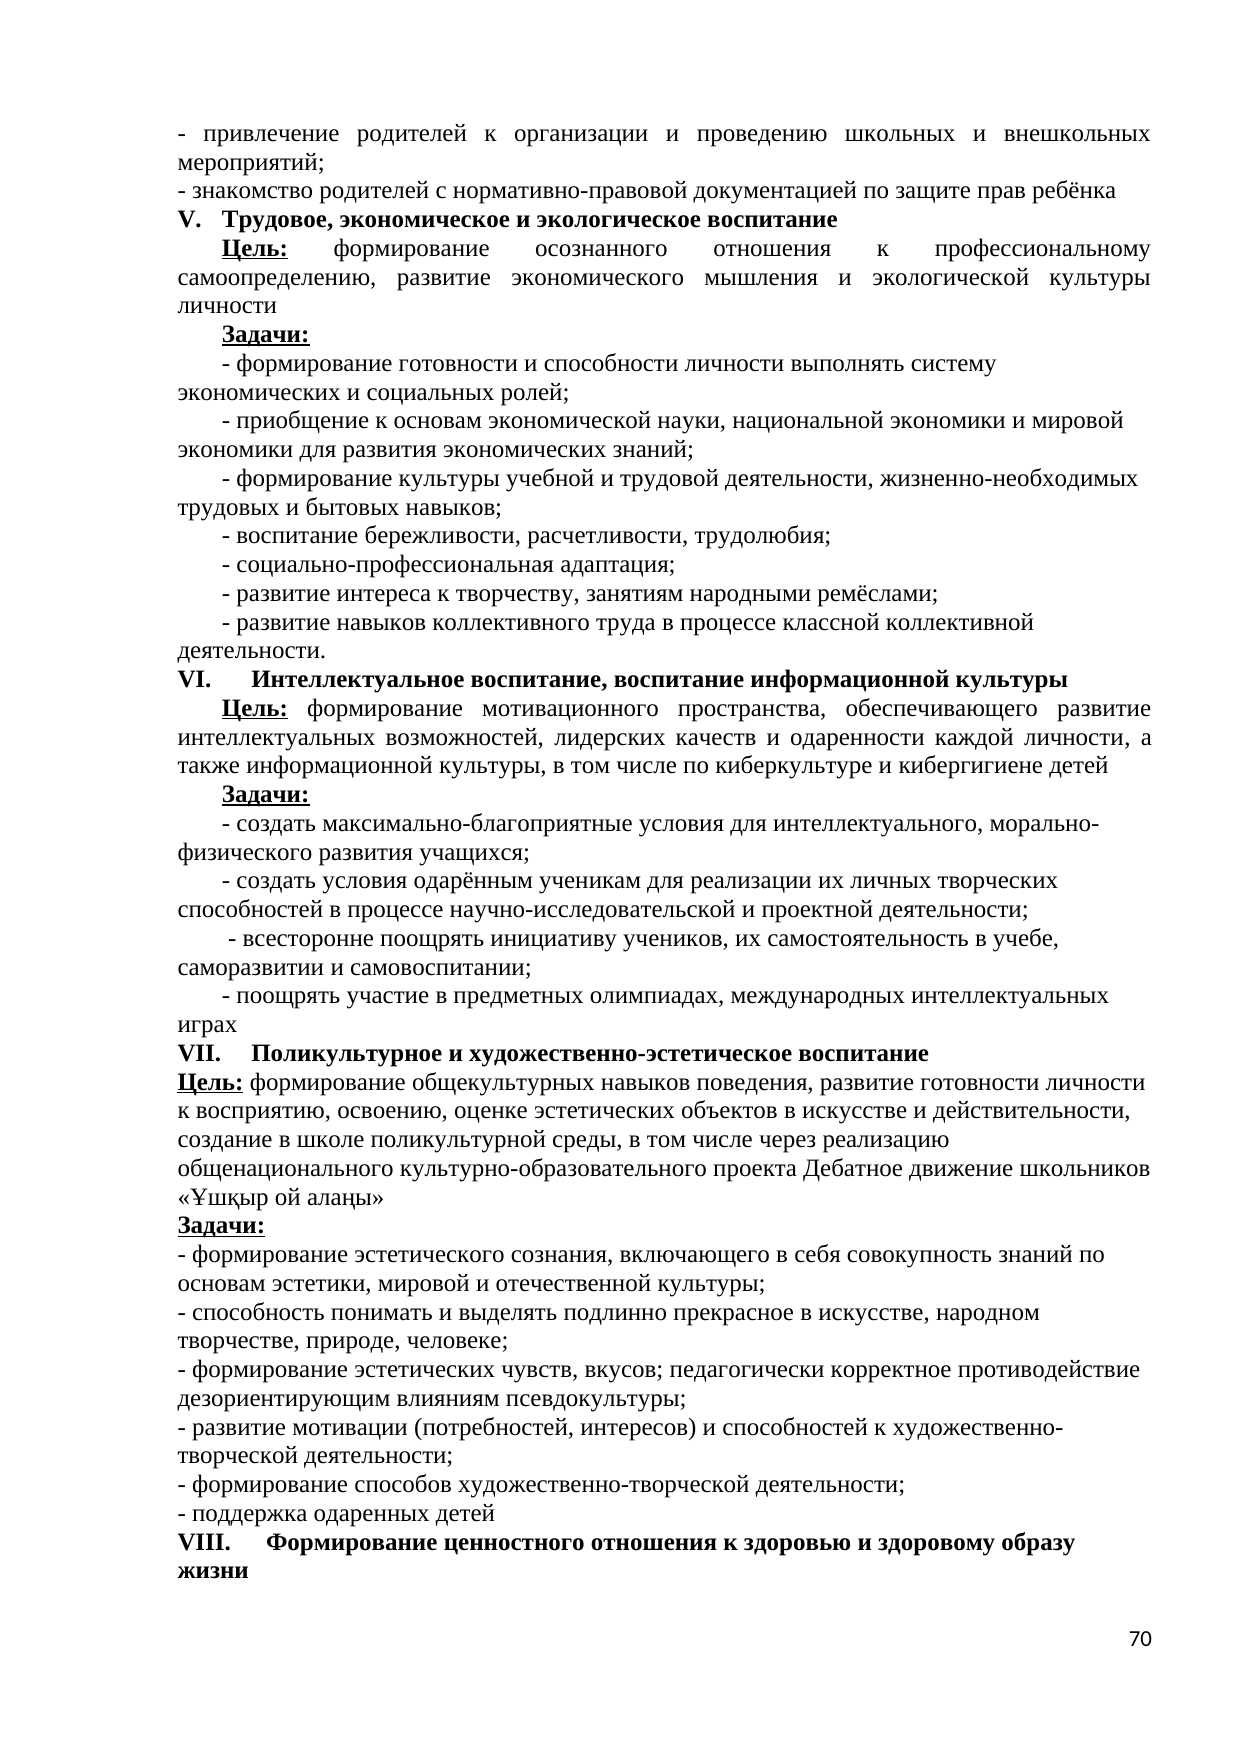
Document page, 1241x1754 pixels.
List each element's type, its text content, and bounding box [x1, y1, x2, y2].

text - развитие мотивации (потребностей, интересов) и способностей к художественно-творческой деятельности; [177, 1412, 1152, 1469]
text - создать условия одарённым ученикам для реализации их личных творческих способностей в процессе научно-исследовательской и проектной деятельности; [177, 866, 1152, 923]
list Цель: формирование общекультурных навыков поведения, развитие готовности личности к восприятию, освоению, оценке эстетических объектов в искусстве и действительности, создание в школе поликультурной среды, в том числе через реализацию общенационального культурно-образовательного проекта Дебатное движение школьников «Ұшқыр ой алаңы» [177, 1067, 1152, 1211]
text - создать максимально-благоприятные условия для интеллектуального, морально-физического развития учащихся; [177, 808, 1152, 866]
text Задачи: [177, 319, 1152, 348]
text - формирование эстетического сознания, включающего в себя совокупность знаний по основам эстетики, мировой и отечественной культуры; [177, 1239, 1152, 1297]
list Формирование ценностного отношения к здоровью и здоровому образу жизни [177, 1527, 1152, 1584]
text - развитие навыков коллективного труда в процессе классной коллективной деятельности. [177, 607, 1152, 664]
text - поощрять участие в предметных олимпиадах, международных интеллектуальных играх [177, 981, 1152, 1038]
text - воспитание бережливости, расчетливости, трудолюбия; [177, 521, 1152, 549]
list Интеллектуальное воспитание, воспитание информационной культуры [177, 664, 1152, 693]
text - формирование культуры учебной и трудовой деятельности, жизненно-необходимых трудовых и бытовых навыков; [177, 463, 1152, 521]
text - социально-профессиональная адаптация; [177, 549, 1152, 578]
text - привлечение родителей к организации и проведению школьных и внешкольных мероприятий; [177, 118, 1152, 176]
list Поликультурное и художественно-эстетическое воспитание [177, 1038, 1152, 1067]
text - всесторонне поощрять инициативу учеников, их самостоятельность в учебе, саморазвитии и самовоспитании; [177, 923, 1152, 981]
text - развитие интереса к творчеству, занятиям народными ремёслами; [177, 578, 1152, 607]
text - поддержка одаренных детей [177, 1498, 1152, 1527]
list Трудовое, экономическое и экологическое воспитание [177, 204, 1152, 233]
text - знакомство родителей с нормативно-правовой документацией по защите прав ребёнка [177, 176, 1152, 204]
text - способность понимать и выделять подлинно прекрасное в искусстве, народном творчестве, природе, человеке; [177, 1297, 1152, 1354]
text - приобщение к основам экономической науки, национальной экономики и мировой экономики для развития экономических знаний; [177, 406, 1152, 463]
text - формирование способов художественно-творческой деятельности; [177, 1469, 1152, 1498]
text Цель: формирование осознанного отношения к профессиональному самоопределению, развитие экономического мышления и экологической культуры личности [177, 233, 1152, 319]
text - формирование готовности и способности личности выполнять систему экономических и социальных ролей; [177, 348, 1152, 406]
text Задачи: [177, 1211, 1152, 1239]
text - формирование эстетических чувств, вкусов; педагогически корректное противодействие дезориентирующим влияниям псевдокультуры; [177, 1354, 1152, 1412]
text Цель: формирование мотивационного пространства, обеспечивающего развитие интеллектуальных возможностей, лидерских качеств и одаренности каждой личности, а также информационной культуры, в том числе по киберкультуре и кибергигиене детей [177, 693, 1152, 779]
text Задачи: [177, 779, 1152, 808]
